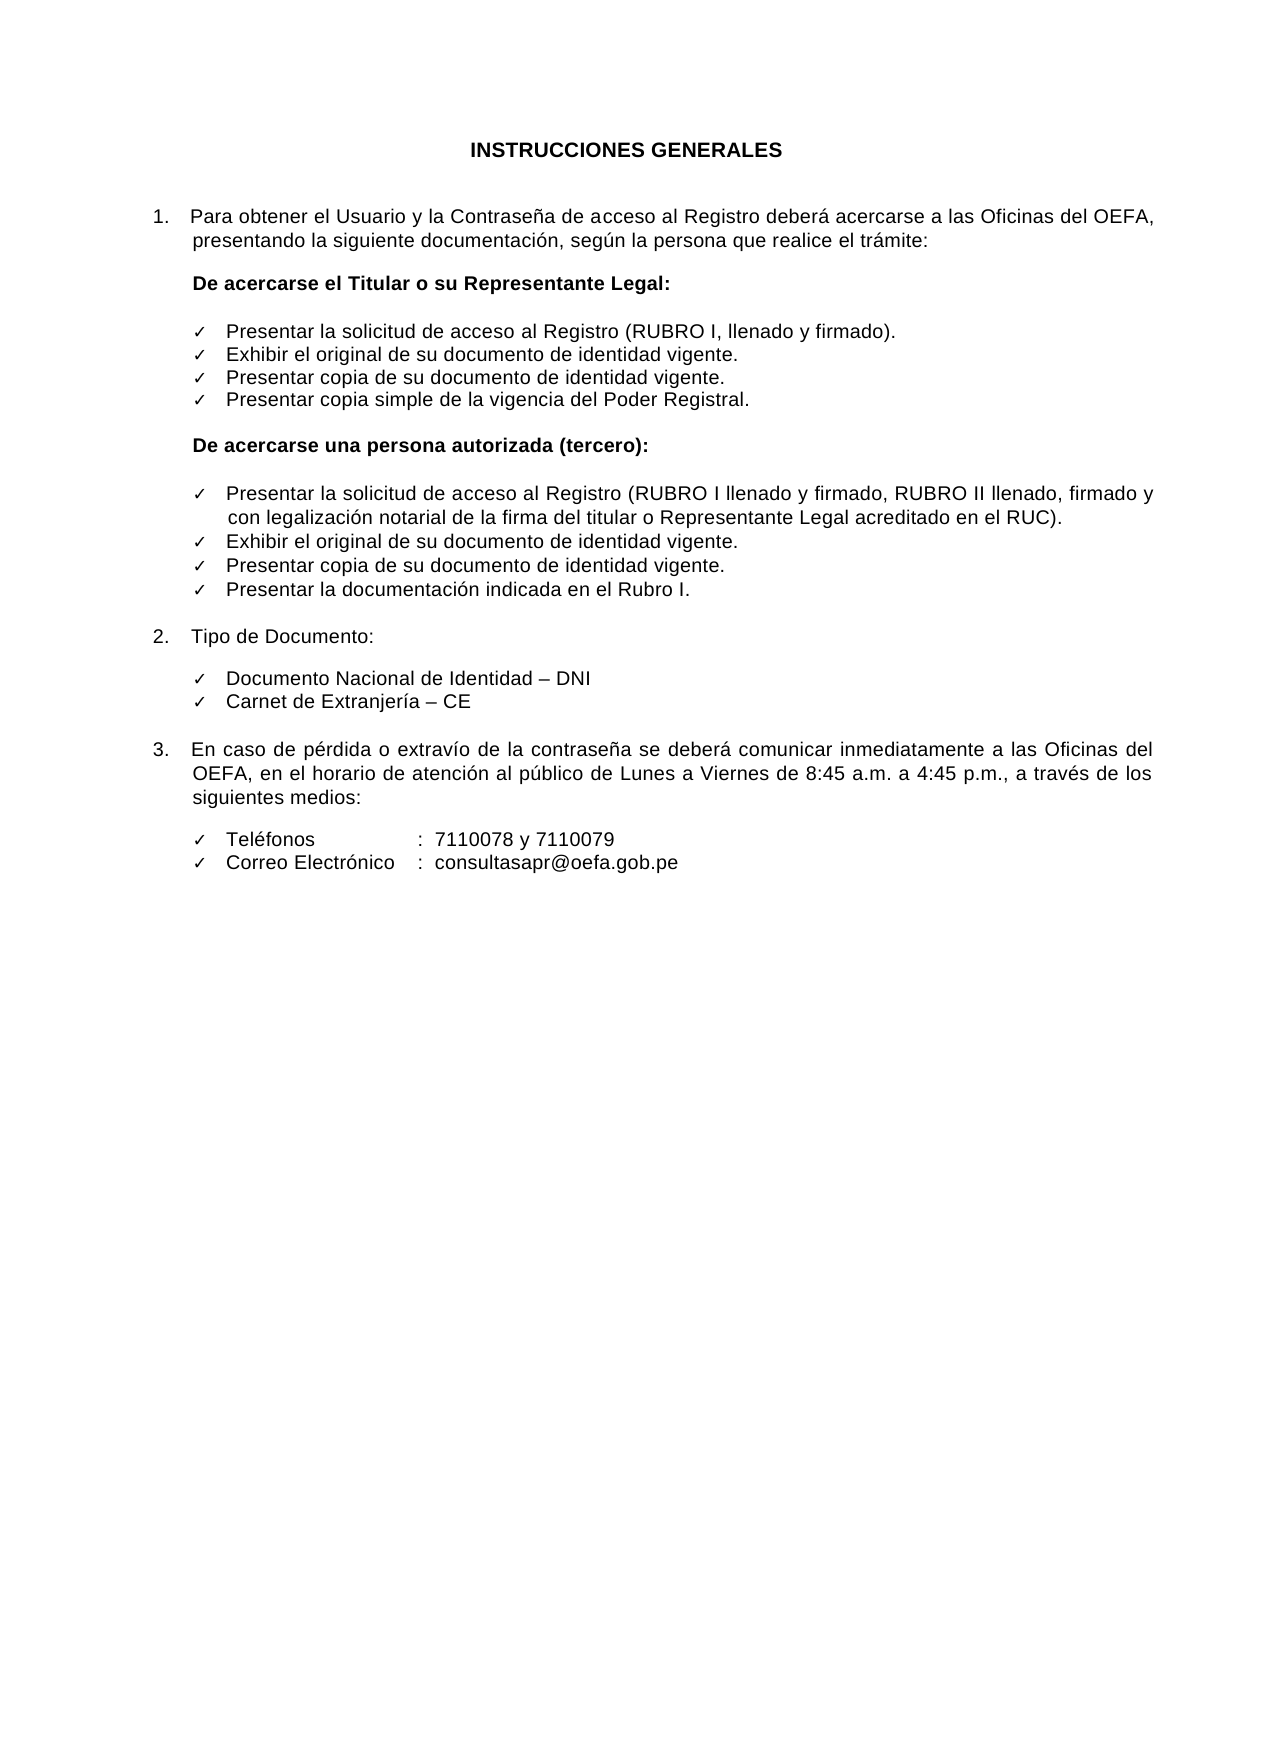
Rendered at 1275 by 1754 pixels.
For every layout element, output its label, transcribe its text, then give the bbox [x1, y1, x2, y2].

list Tipo de Documento: [153, 625, 1156, 648]
text INSTRUCCIONES GENERALES [96, 141, 1156, 162]
text De acercarse el Titular o su Representante Legal: [192, 271, 1156, 295]
list Presentar copia simple de la vigencia del Poder Registral. [192, 388, 1156, 411]
list Presentar la solicitud de acceso al Registro (RUBRO I, llenado y firmado). [192, 319, 1156, 343]
list Presentar la solicitud de acceso al Registro (RUBRO I llenado y firmado, RUBRO II llenado, firmado y con legalización notarial de la firma del titular o Representante Legal acreditado en el RUC). [192, 482, 1155, 529]
list Carnet de Extranjería – CE [192, 689, 1156, 713]
list Exhibir el original de su documento de identidad vigente. [192, 343, 1156, 366]
list Teléfonos : 7110078 y 7110079 [192, 828, 1156, 851]
list Presentar la documentación indicada en el Rubro I. [192, 577, 1156, 601]
list Presentar copia de su documento de identidad vigente. [192, 366, 1156, 388]
list Correo Electrónico : consultasapr@oefa.gob.pe [192, 851, 1156, 873]
list Para obtener el Usuario y la Contraseña de acceso al Registro deberá acercarse a las Oficinas del OEFA, presentando la siguiente documentación, según la persona que realice el trámite: [153, 204, 1156, 252]
list Exhibir el original de su documento de identidad vigente. [192, 529, 1156, 553]
list En caso de pérdida o extravío de la contraseña se deberá comunicar inmediatamente a las Oficinas del OEFA, en el horario de atención al público de Lunes a Viernes de 8:45 a.m. a 4:45 p.m., a través de los siguientes medios: [153, 737, 1156, 809]
list Documento Nacional de Identidad – DNI [192, 667, 1156, 689]
text De acercarse una persona autorizada (tercero): [192, 434, 1156, 458]
list Presentar copia de su documento de identidad vigente. [192, 553, 1156, 577]
